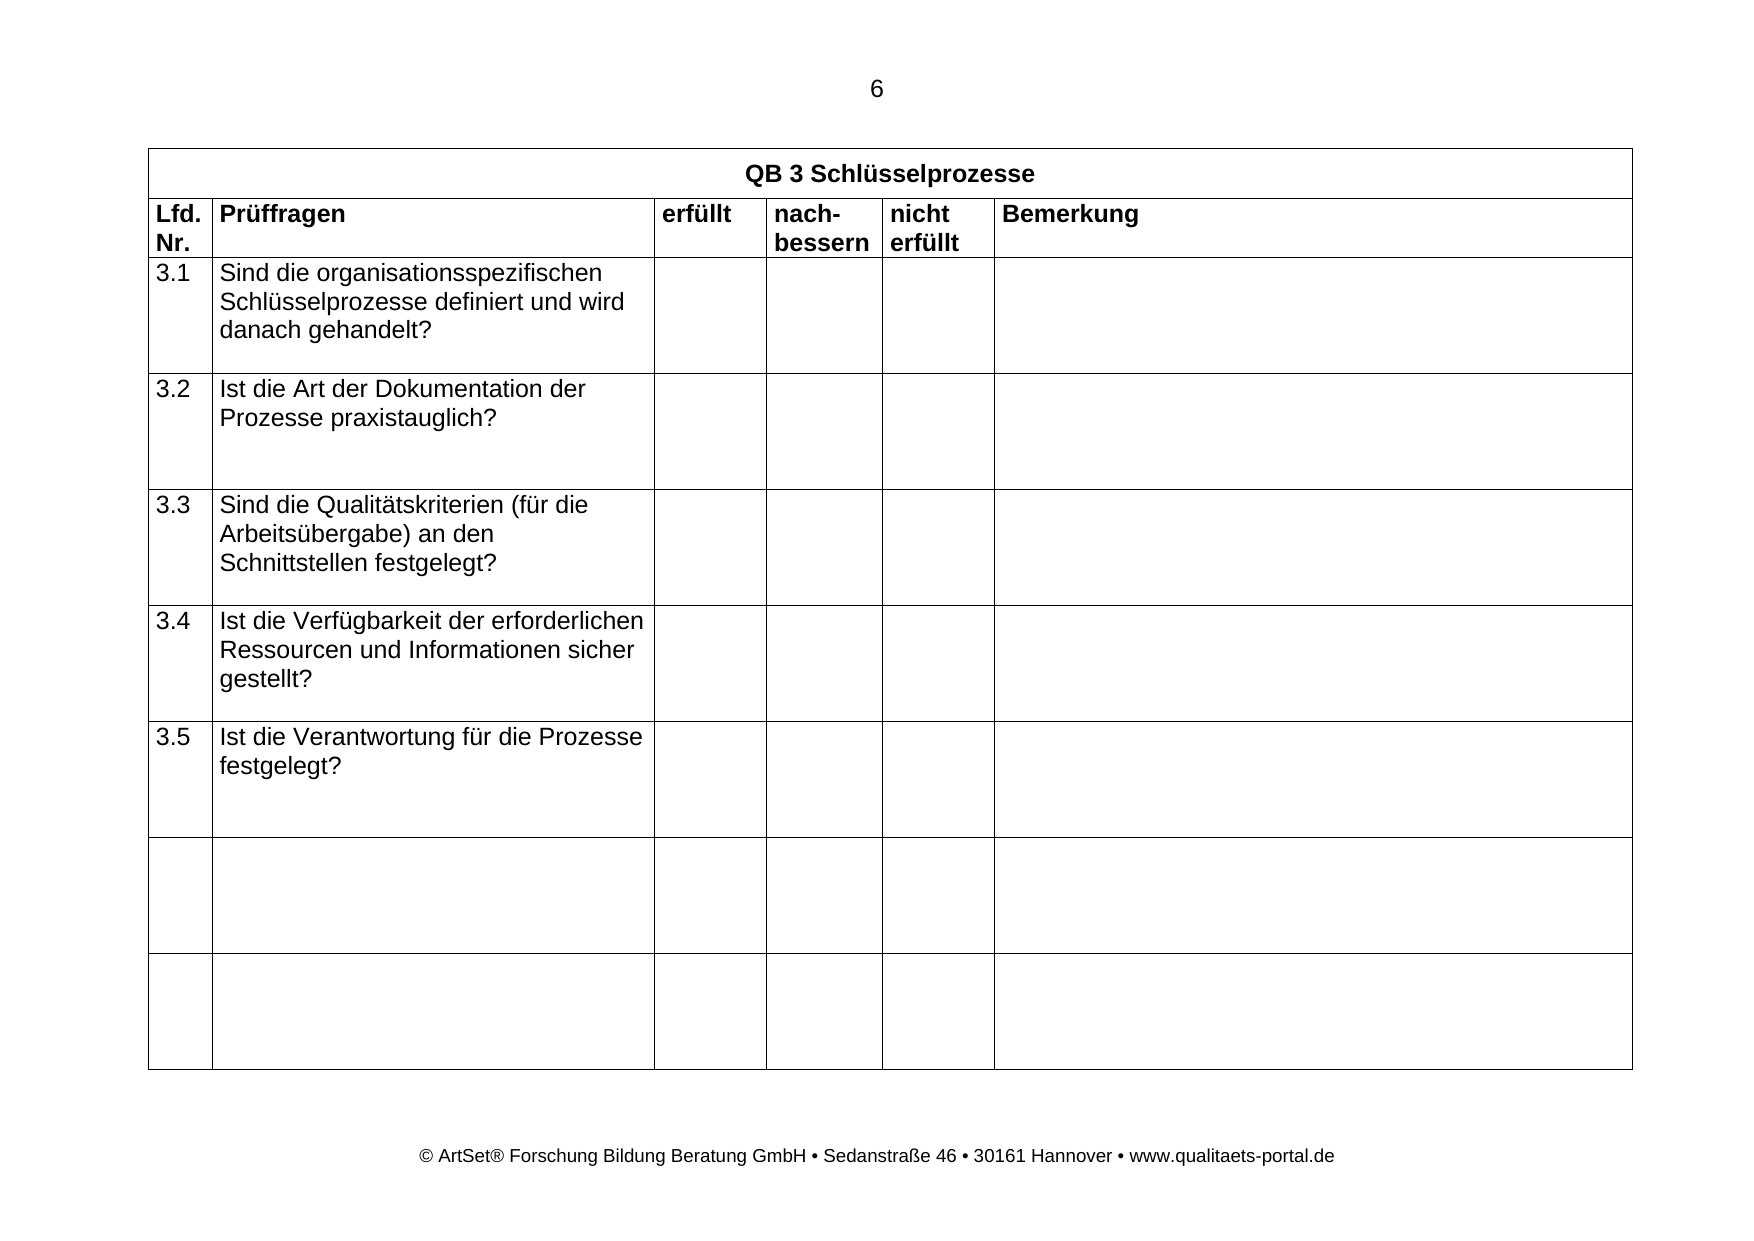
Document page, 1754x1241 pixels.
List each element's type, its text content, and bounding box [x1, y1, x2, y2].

table_cell [655, 954, 766, 1069]
table_cell 3.3 [149, 490, 212, 605]
table_cell [995, 722, 1632, 837]
table_cell [995, 258, 1632, 373]
table_cell [883, 258, 994, 373]
table_cell [995, 374, 1632, 489]
table_cell [767, 954, 882, 1069]
table_cell 3.5 [149, 722, 212, 837]
table_cell 3.4 [149, 606, 212, 721]
table_cell erfüllt [655, 199, 766, 257]
table_cell [149, 954, 212, 1069]
table_cell [655, 258, 766, 373]
table_cell [149, 838, 212, 953]
table_cell nicht erfüllt [883, 199, 994, 257]
table_cell Sind die organisationsspezifischen Schlüsselprozesse definiert und wird danach gehandelt? [213, 258, 654, 373]
table_cell Ist die Verfügbarkeit der erforderlichen Ressourcen und Informationen sicher gestellt? [213, 606, 654, 721]
table_header QB 3 Schlüsselprozesse [149, 149, 1632, 198]
table_cell Ist die Art der Dokumentation der Prozesse praxistauglich? [213, 374, 654, 489]
table_cell [655, 722, 766, 837]
table_cell [995, 606, 1632, 721]
table_cell [767, 606, 882, 721]
table_cell [767, 838, 882, 953]
table_cell 3.1 [149, 258, 212, 373]
table_cell [995, 838, 1632, 953]
table_cell [213, 954, 654, 1069]
table_cell [767, 374, 882, 489]
table_cell [655, 606, 766, 721]
table_cell [767, 258, 882, 373]
table_cell Prüffragen [213, 199, 654, 257]
table_cell [655, 838, 766, 953]
table_cell [883, 838, 994, 953]
table_cell [995, 490, 1632, 605]
table_cell [767, 490, 882, 605]
table_cell [213, 838, 654, 953]
table_cell [883, 374, 994, 489]
table_cell [995, 954, 1632, 1069]
table_cell [883, 606, 994, 721]
table_cell 3.2 [149, 374, 212, 489]
table_cell [767, 722, 882, 837]
table_cell [883, 490, 994, 605]
table_cell [655, 490, 766, 605]
table_cell Ist die Verantwortung für die Prozesse festgelegt? [213, 722, 654, 837]
table_cell [883, 722, 994, 837]
table_cell nach- bessern [767, 199, 882, 257]
table_cell Sind die Qualitätskriterien (für die Arbeitsübergabe) an den Schnittstellen festgelegt? [213, 490, 654, 605]
table_cell Bemerkung [995, 199, 1632, 257]
table_cell [655, 374, 766, 489]
table_cell [883, 954, 994, 1069]
table_cell Lfd. Nr. [149, 199, 212, 257]
